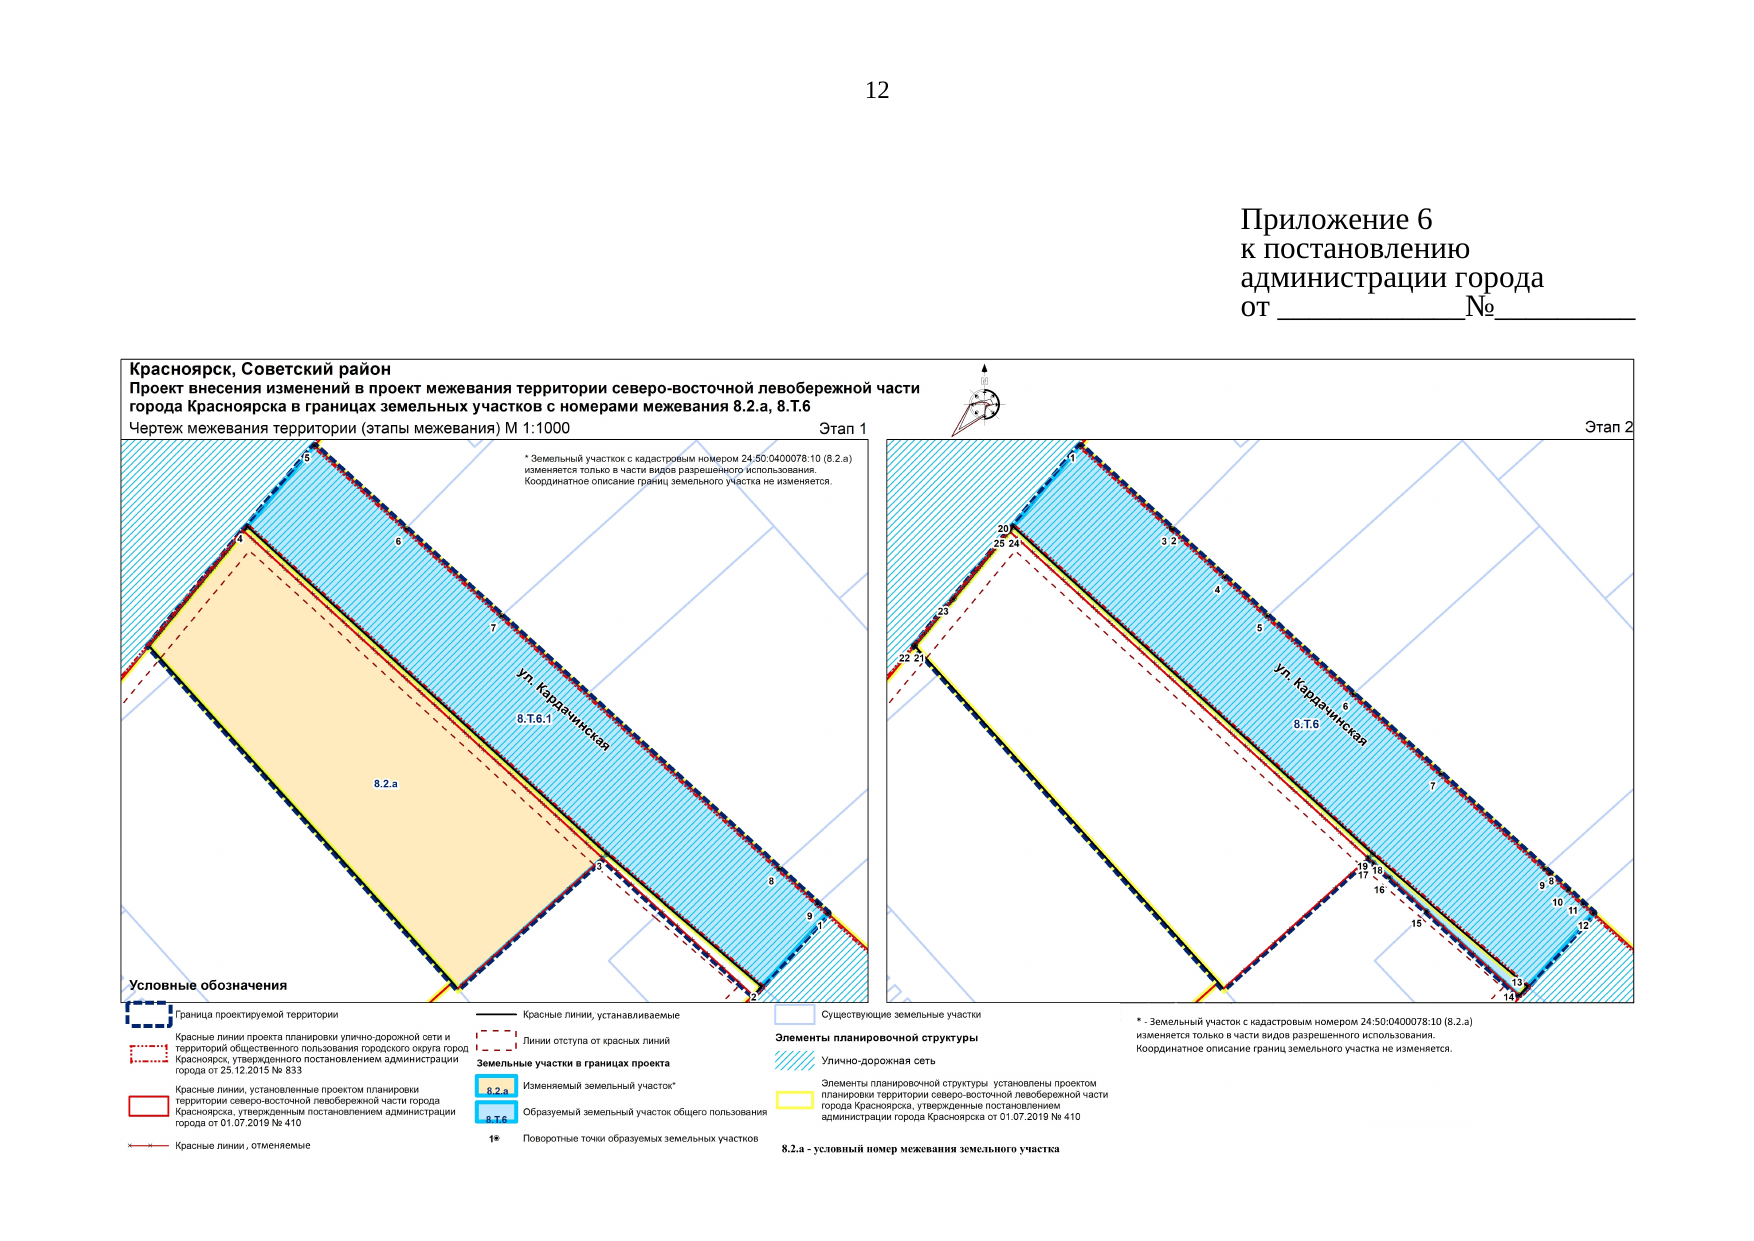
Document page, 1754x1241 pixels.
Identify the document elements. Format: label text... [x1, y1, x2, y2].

text от ____________№_________ [753, 293, 1636, 322]
picture [118, 357, 1636, 1169]
text к постановлению [162, 236, 1636, 264]
text администрации города [753, 264, 1636, 293]
text Приложение 6 [753, 207, 1636, 236]
